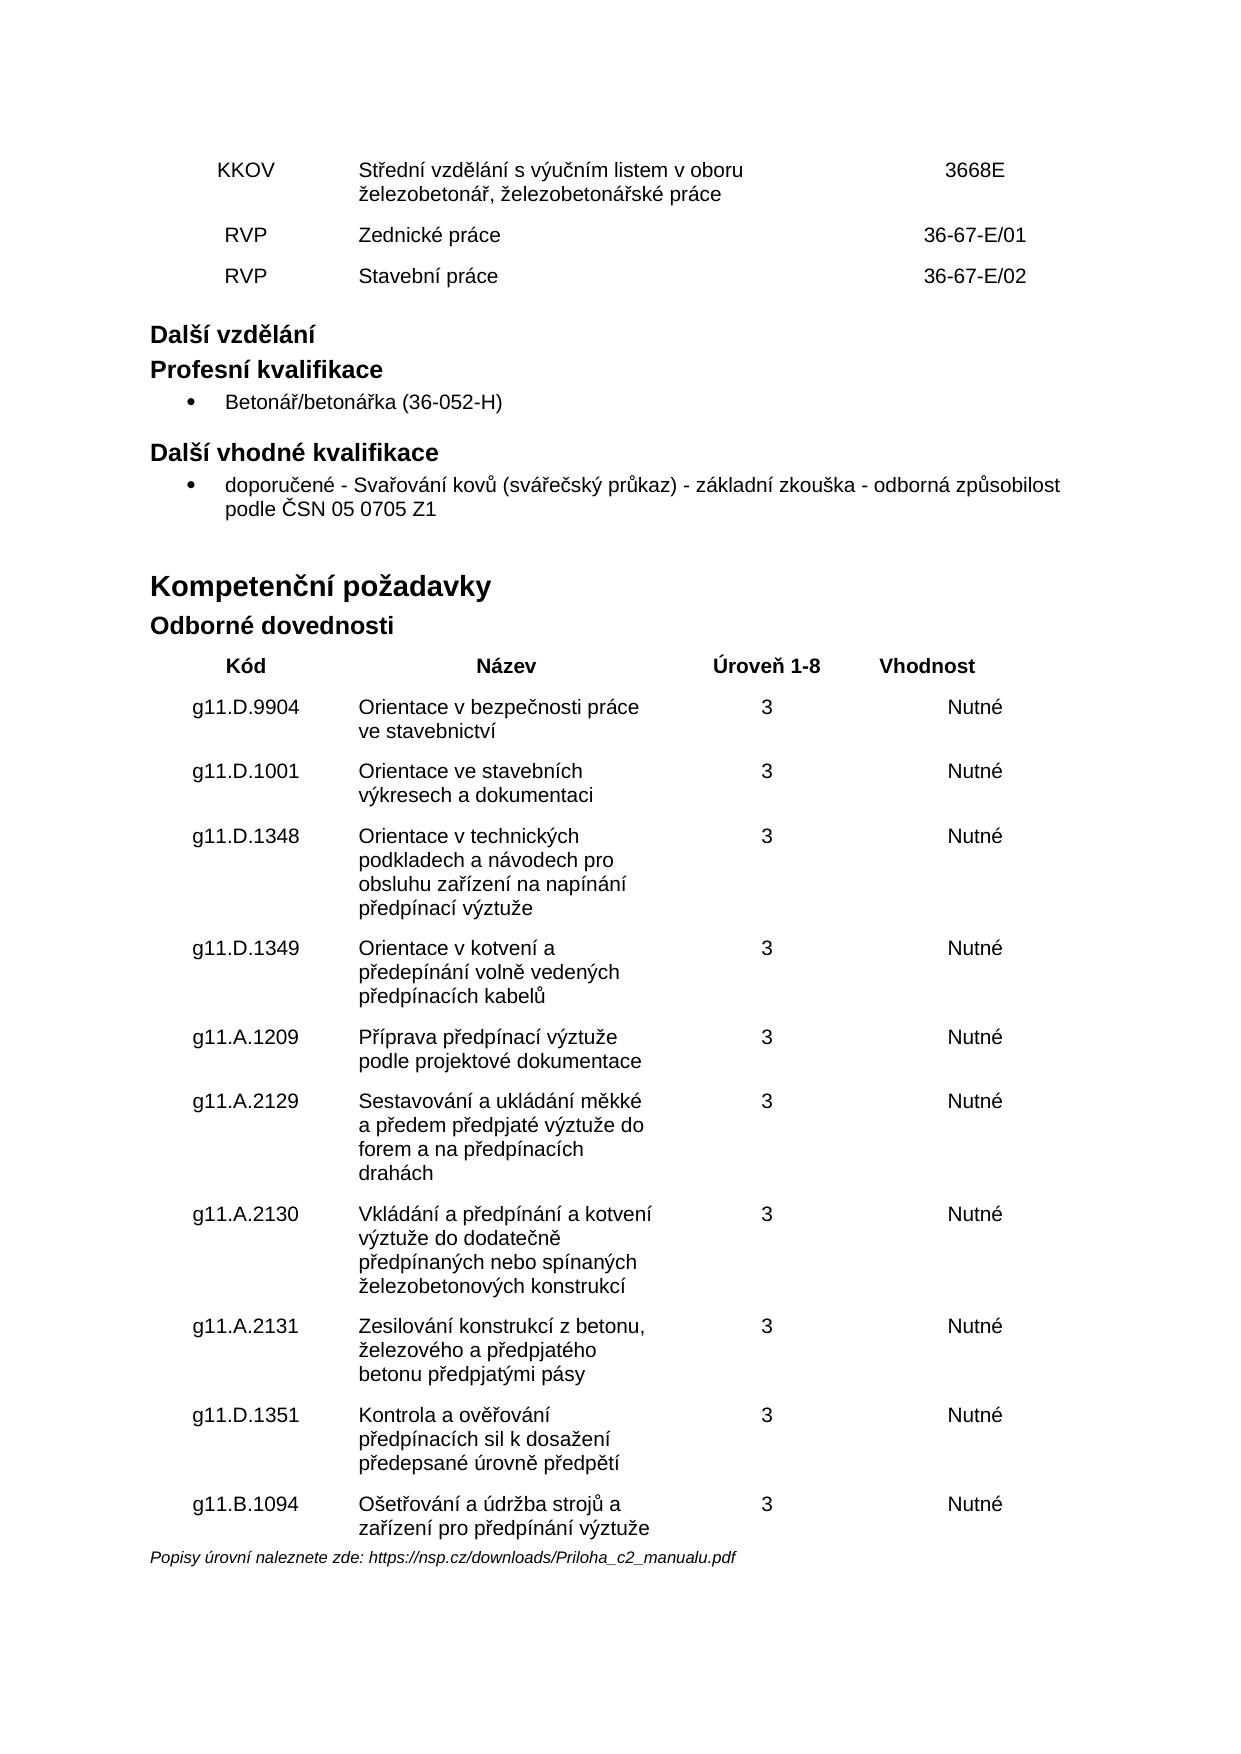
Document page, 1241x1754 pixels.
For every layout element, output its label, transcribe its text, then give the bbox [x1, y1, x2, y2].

table_cell Orientace v bezpečnosti práce ve stavebnictví [350, 686, 662, 751]
table_cell Vkládání a předpínání a kotvení výztuže do dodatečně předpínaných nebo spínaných železobetonových konstrukcí [350, 1194, 662, 1306]
table_cell RVP [142, 215, 350, 255]
table_cell Zednické práce [350, 215, 871, 255]
subtitle Další vzdělání [150, 320, 1090, 348]
table_cell 3 [663, 1306, 871, 1394]
subtitle Profesní kvalifikace [150, 355, 1090, 383]
table_cell g11.A.2130 [142, 1194, 350, 1306]
table_cell Nutné [871, 1483, 1079, 1548]
table_cell 36-67-E/01 [871, 215, 1079, 255]
table_cell 3 [663, 1081, 871, 1193]
table_cell 3 [663, 1194, 871, 1306]
table_cell Nutné [871, 1194, 1079, 1306]
subtitle Odborné dovednosti [150, 611, 1090, 639]
table_cell 36-67-E/02 [871, 255, 1079, 296]
table_cell Zesilování konstrukcí z betonu, železového a předpjatého betonu předpjatými pásy [350, 1306, 662, 1394]
table_cell g11.A.1209 [142, 1016, 350, 1081]
table_cell Kontrola a ověřování předpínacích sil k dosažení předepsané úrovně předpětí [350, 1395, 662, 1483]
table_cell Ošetřování a údržba strojů a zařízení pro předpínání výztuže [350, 1483, 662, 1548]
table_header Úroveň 1-8 [663, 646, 871, 686]
table_cell Příprava předpínací výztuže podle projektové dokumentace [350, 1016, 662, 1081]
table_cell g11.A.2131 [142, 1306, 350, 1394]
list doporučené - Svařování kovů (svářečský průkaz) - základní zkouška - odborná způsobilost podle ČSN 05 0705 Z1 [187, 473, 1090, 521]
table_cell Nutné [871, 1081, 1079, 1193]
table_cell g11.D.9904 [142, 686, 350, 751]
table_cell 3 [663, 686, 871, 751]
table_cell g11.D.1351 [142, 1395, 350, 1483]
table_header Vhodnost [871, 646, 1079, 686]
subtitle Další vhodné kvalifikace [150, 438, 1090, 467]
table_cell 3668E [871, 150, 1079, 214]
table_cell Nutné [871, 751, 1079, 815]
table_cell 3 [663, 928, 871, 1016]
table_cell g11.D.1348 [142, 815, 350, 928]
table_cell 3 [663, 1483, 871, 1548]
table_cell Nutné [871, 686, 1079, 751]
table_cell RVP [142, 255, 350, 296]
table_cell Orientace v kotvení a předepínání volně vedených předpínacích kabelů [350, 928, 662, 1016]
table_cell 3 [663, 751, 871, 815]
table_cell KKOV [142, 150, 350, 214]
list Betonář/betonářka (36-052-H) [187, 390, 1090, 414]
table_cell g11.D.1001 [142, 751, 350, 815]
table_cell Střední vzdělání s výučním listem v oboru železobetonář, železobetonářské práce [350, 150, 871, 214]
table_cell g11.D.1349 [142, 928, 350, 1016]
table_cell Sestavování a ukládání měkké a předem předpjaté výztuže do forem a na předpínacích drahách [350, 1081, 662, 1193]
table_cell Nutné [871, 1016, 1079, 1081]
table_cell 3 [663, 815, 871, 928]
table_cell 3 [663, 1395, 871, 1483]
table_cell 3 [663, 1016, 871, 1081]
table_cell Orientace v technických podkladech a návodech pro obsluhu zařízení na napínání předpínací výztuže [350, 815, 662, 928]
table_cell g11.B.1094 [142, 1483, 350, 1548]
table_cell Stavební práce [350, 255, 871, 296]
table_cell Orientace ve stavebních výkresech a dokumentaci [350, 751, 662, 815]
subtitle Kompetenční požadavky [150, 569, 1090, 602]
text Popisy úrovní naleznete zde: https://nsp.cz/downloads/Priloha_c2_manualu.pdf [150, 1548, 1090, 1567]
table_header Kód [142, 646, 350, 686]
table_cell Nutné [871, 815, 1079, 928]
table_cell Nutné [871, 1306, 1079, 1394]
table_cell Nutné [871, 1395, 1079, 1483]
table_cell Nutné [871, 928, 1079, 1016]
table_cell g11.A.2129 [142, 1081, 350, 1193]
table_header Název [350, 646, 662, 686]
